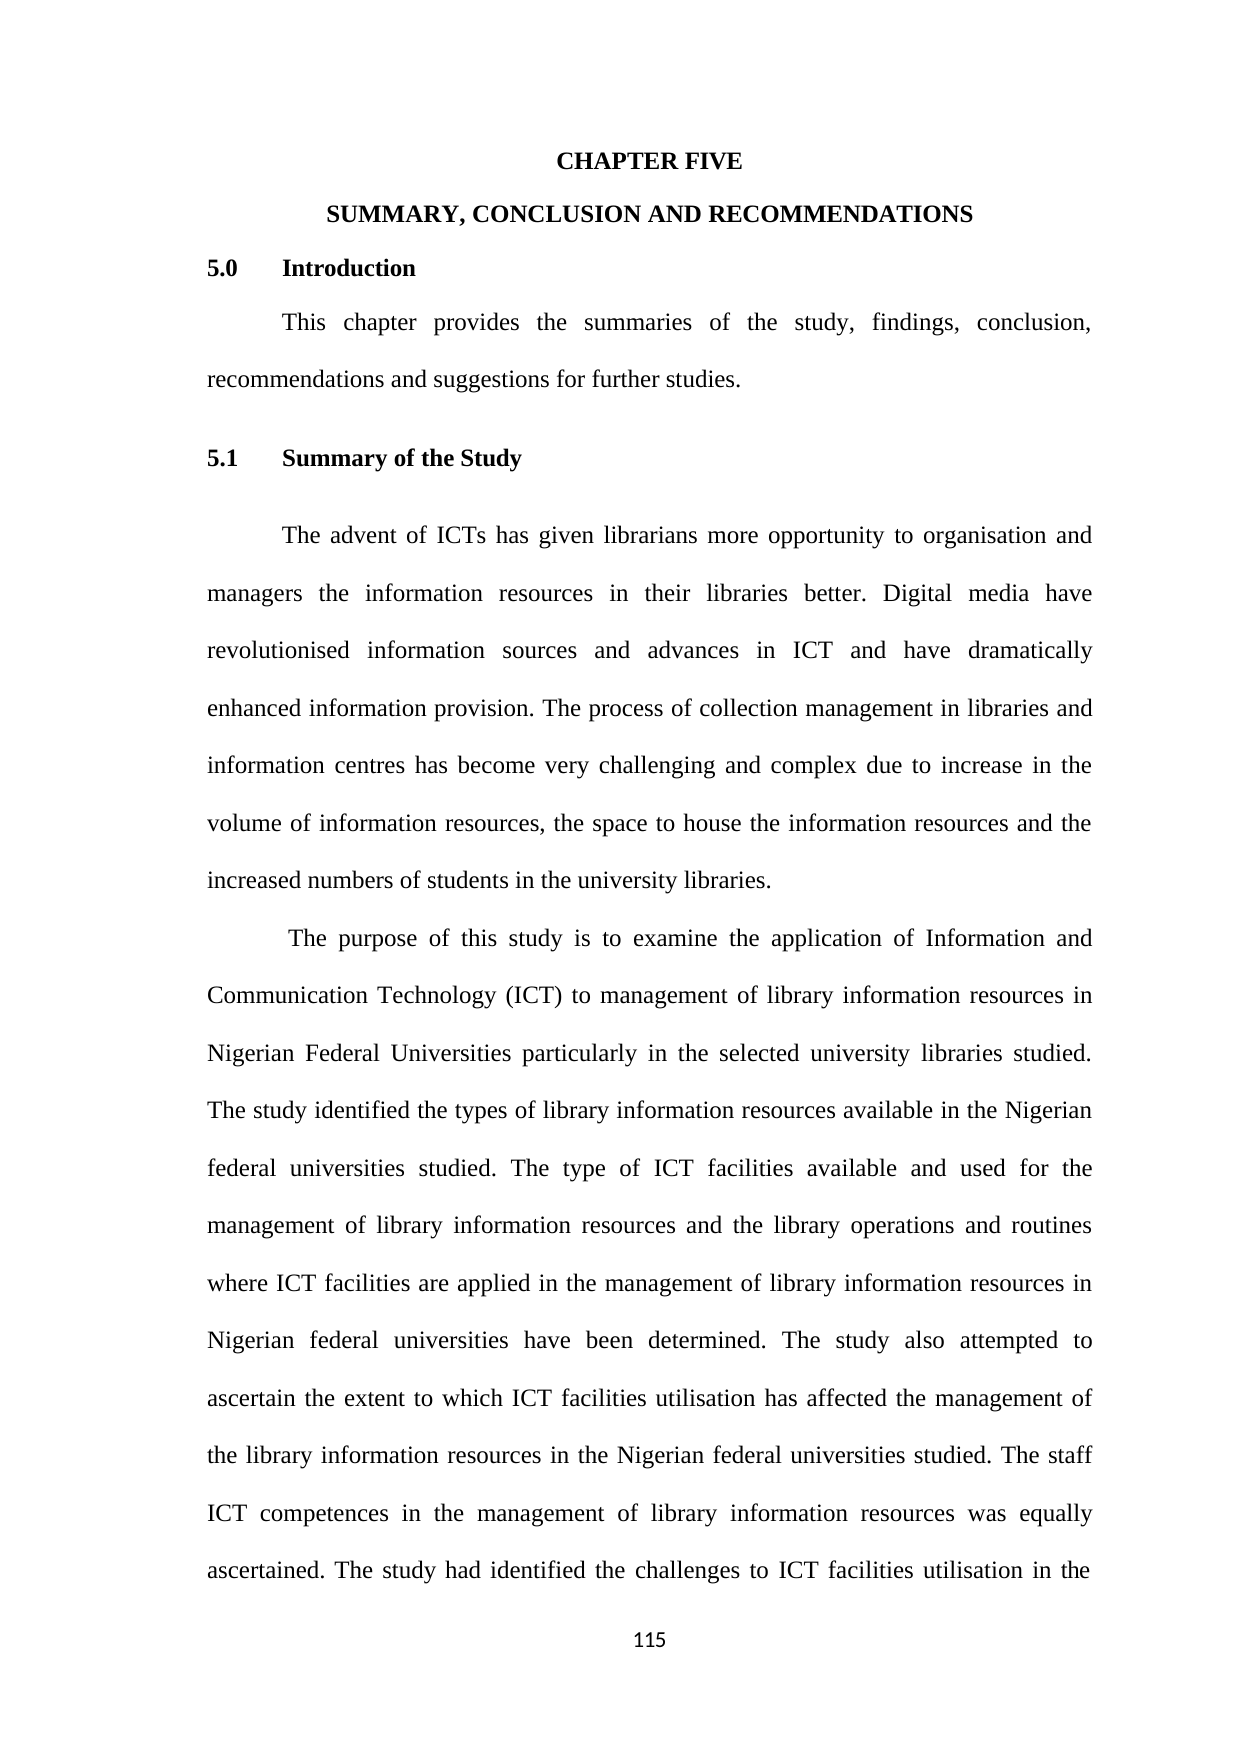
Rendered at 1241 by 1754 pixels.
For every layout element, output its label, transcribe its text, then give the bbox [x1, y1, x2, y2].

subtitle Introduction [207, 253, 1223, 282]
text SUMMARY, CONCLUSION AND RECOMMENDATIONS [280, 199, 1020, 228]
subtitle Summary of the Study [207, 443, 1223, 471]
text The advent of ICTs has given librarians more opportunity to organisation and managers the information resources in their libraries better. Digital media have revolutionised information sources and advances in ICT and have dramatically enhanced information provision. The process of collection management in libraries and information centres has become very challenging and complex due to increase in the volume of information resources, the space to house the information resources and the increased numbers of students in the university libraries. [207, 520, 1093, 894]
text The purpose of this study is to examine the application of Information and Communication Technology (ICT) to management of library information resources in Nigerian Federal Universities particularly in the selected university libraries studied. The study identified the types of library information resources available in the Nigerian federal universities studied. The type of ICT facilities available and used for the management of library information resources and the library operations and routines where ICT facilities are applied in the management of library information resources in Nigerian federal universities have been determined. The study also attempted to ascertain the extent to which ICT facilities utilisation has affected the management of the library information resources in the Nigerian federal universities studied. The staff ICT competences in the management of library information resources was equally ascertained. The study had identified the challenges to ICT facilities utilisation in the [207, 923, 1093, 1584]
subtitle CHAPTER FIVE [279, 146, 1020, 174]
text This chapter provides the summaries of the study, findings, conclusion, recommendations and suggestions for further studies. [207, 307, 1092, 393]
